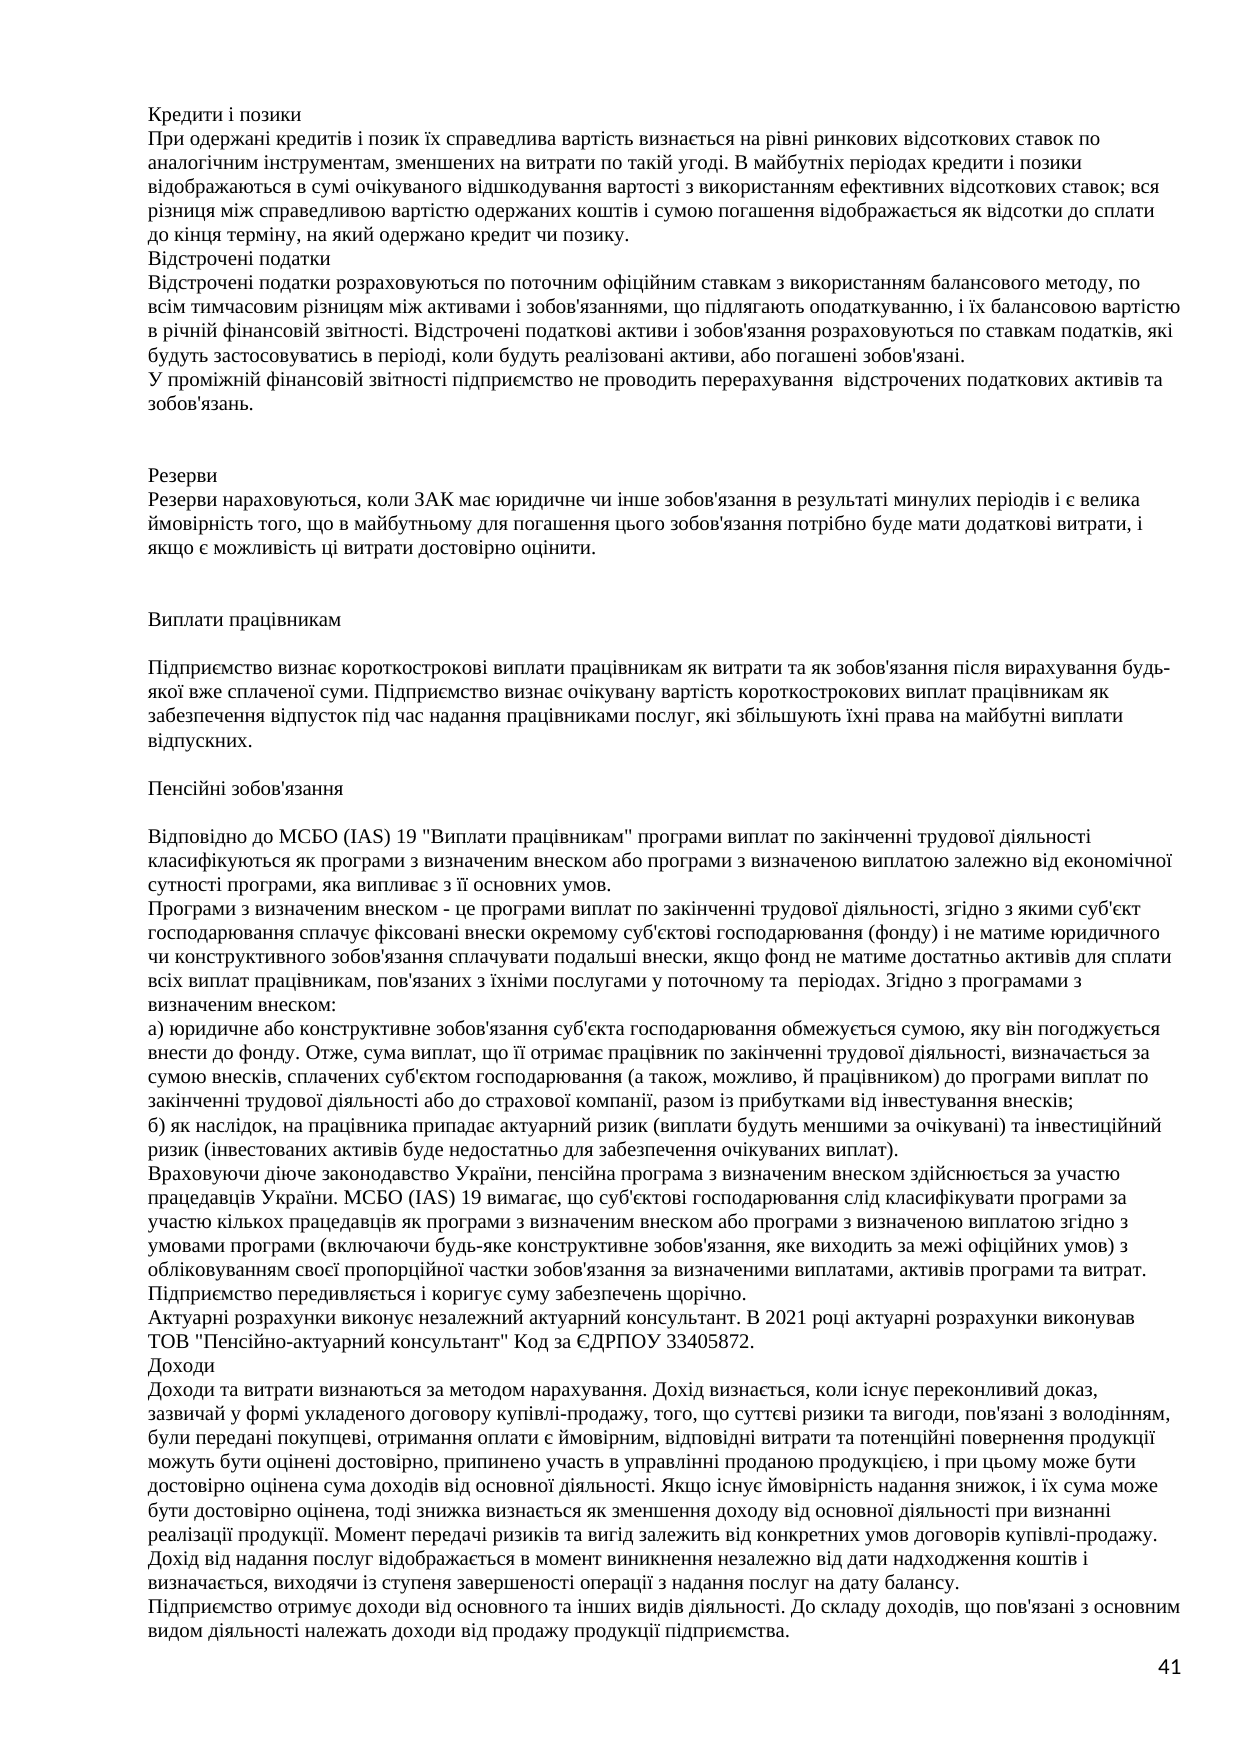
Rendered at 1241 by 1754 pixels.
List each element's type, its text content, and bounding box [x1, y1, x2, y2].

text Підприємство передивляється і коригує суму забезпечень щорічно. [148, 1281, 1181, 1305]
text Резерви [148, 463, 1181, 487]
text Доходи та витрати визнаються за методом нарахування. Дохід визнається, коли існує переконливий доказ, зазвичай у формі укладеного договору купівлі-продажу, того, що суттєві ризики та вигоди, пов'язані з володінням, були передані покупцеві, отримання оплати є ймовірним, відповідні витрати та потенційні повернення продукції можуть бути оцінені достовірно, припинено участь в управлінні проданою продукцією, і при цьому може бути достовірно оцінена сума доходів від основної діяльності. Якщо існує ймовірність надання знижок, і їх сума може бути достовірно оцінена, тоді знижка визнається як зменшення доходу від основної діяльності при визнанні реалізації продукції. Момент передачі ризиків та вигід залежить від конкретних умов договорів купівлі-продажу. [148, 1377, 1181, 1546]
text б) як наслідок, на працівника припадає актуарний ризик (виплати будуть меншими за очікувані) та інвестиційний ризик (інвестованих активів буде недостатньо для забезпечення очікуваних виплат). [148, 1112, 1181, 1161]
text Відстрочені податки [148, 246, 1181, 270]
text а) юридичне або конструктивне зобов'язання суб'єкта господарювання обмежується сумою, яку він погоджується внести до фонду. Отже, сума виплат, що її отримає працівник по закінченні трудової діяльності, визначається за сумою внесків, сплачених суб'єктом господарювання (а також, можливо, й працівником) до програми виплат по закінченні трудової діяльності або до страхової компанії, разом із прибутками від інвестування внесків; [148, 1016, 1181, 1112]
text При одержані кредитів і позик їх справедлива вартість визнається на рівні ринкових відсоткових ставок по аналогічним інструментам, зменшених на витрати по такій угоді. В майбутніх періодах кредити і позики відображаються в сумі очікуваного відшкодування вартості з використанням ефективних відсоткових ставок; вся різниця між справедливою вартістю одержаних коштів і сумою погашення відображається як відсотки до сплати до кінця терміну, на який одержано кредит чи позику. [148, 126, 1181, 246]
text Доходи [148, 1353, 1181, 1377]
text Резерви нараховуються, коли ЗАК має юридичне чи інше зобов'язання в результаті минулих періодів і є велика ймовірність того, що в майбутньому для погашення цього зобов'язання потрібно буде мати додаткові витрати, і якщо є можливість ці витрати достовірно оцінити. [148, 487, 1181, 559]
text Відстрочені податки розраховуються по поточним офіційним ставкам з використанням балансового методу, по всім тимчасовим різницям між активами і зобов'язаннями, що підлягають оподаткуванню, і їх балансовою вартістю в річній фінансовій звітності. Відстрочені податкові активи і зобов'язання розраховуються по ставкам податків, які будуть застосовуватись в періоді, коли будуть реалізовані активи, або погашені зобов'язані. [148, 270, 1181, 367]
text Дохід від надання послуг відображається в момент виникнення незалежно від дати надходження коштів і визначається, виходячи із ступеня завершеності операції з надання послуг на дату балансу. [148, 1546, 1181, 1594]
text У проміжній фінансовій звітності підприємство не проводить перерахування відстрочених податкових активів та зобов'язань. [148, 367, 1181, 415]
text Пенсійні зобов'язання [148, 776, 1181, 800]
text Підприємство отримує доходи від основного та інших видів діяльності. До складу доходів, що пов'язані з основним видом діяльності належать доходи від продажу продукції підприємства. [148, 1594, 1181, 1642]
text Виплати працівникам [148, 607, 1181, 631]
text Підприємство визнає короткострокові виплати працівникам як витрати та як зобов'язання після вирахування будь-якої вже сплаченої суми. Підприємство визнає очікувану вартість короткострокових виплат працівникам як забезпечення відпусток під час надання працівниками послуг, які збільшують їхні права на майбутні виплати відпускних. [148, 655, 1181, 752]
text Програми з визначеним внеском - це програми виплат по закінченні трудової діяльності, згідно з якими суб'єкт господарювання сплачує фіксовані внески окремому суб'єктові господарювання (фонду) і не матиме юридичного чи конструктивного зобов'язання сплачувати подальші внески, якщо фонд не матиме достатньо активів для сплати всіх виплат працівникам, пов'язаних з їхніми послугами у поточному та періодах. Згідно з програмами з визначеним внеском: [148, 896, 1181, 1016]
text Враховуючи діюче законодавство України, пенсійна програма з визначеним внеском здійснюється за участю працедавців України. МСБО (IAS) 19 вимагає, що суб'єктові господарювання слід класифікувати програми за участю кількох працедавців як програми з визначеним внеском або програми з визначеною виплатою згідно з умовами програми (включаючи будь-яке конструктивне зобов'язання, яке виходить за межі офіційних умов) з обліковуванням своєї пропорційної частки зобов'язання за визначеними виплатами, активів програми та витрат. [148, 1161, 1181, 1281]
text Кредити і позики [148, 102, 1181, 126]
text Актуарні розрахунки виконує незалежний актуарний консультант. В 2021 році актуарні розрахунки виконував ТОВ "Пенсійно-актуарний консультант" Код за ЄДРПОУ 33405872. [148, 1305, 1181, 1353]
text Відповідно до МСБО (IAS) 19 "Виплати працівникам" програми виплат по закінченні трудової діяльності класифікуються як програми з визначеним внеском або програми з визначеною виплатою залежно від економічної сутності програми, яка випливає з її основних умов. [148, 824, 1181, 896]
